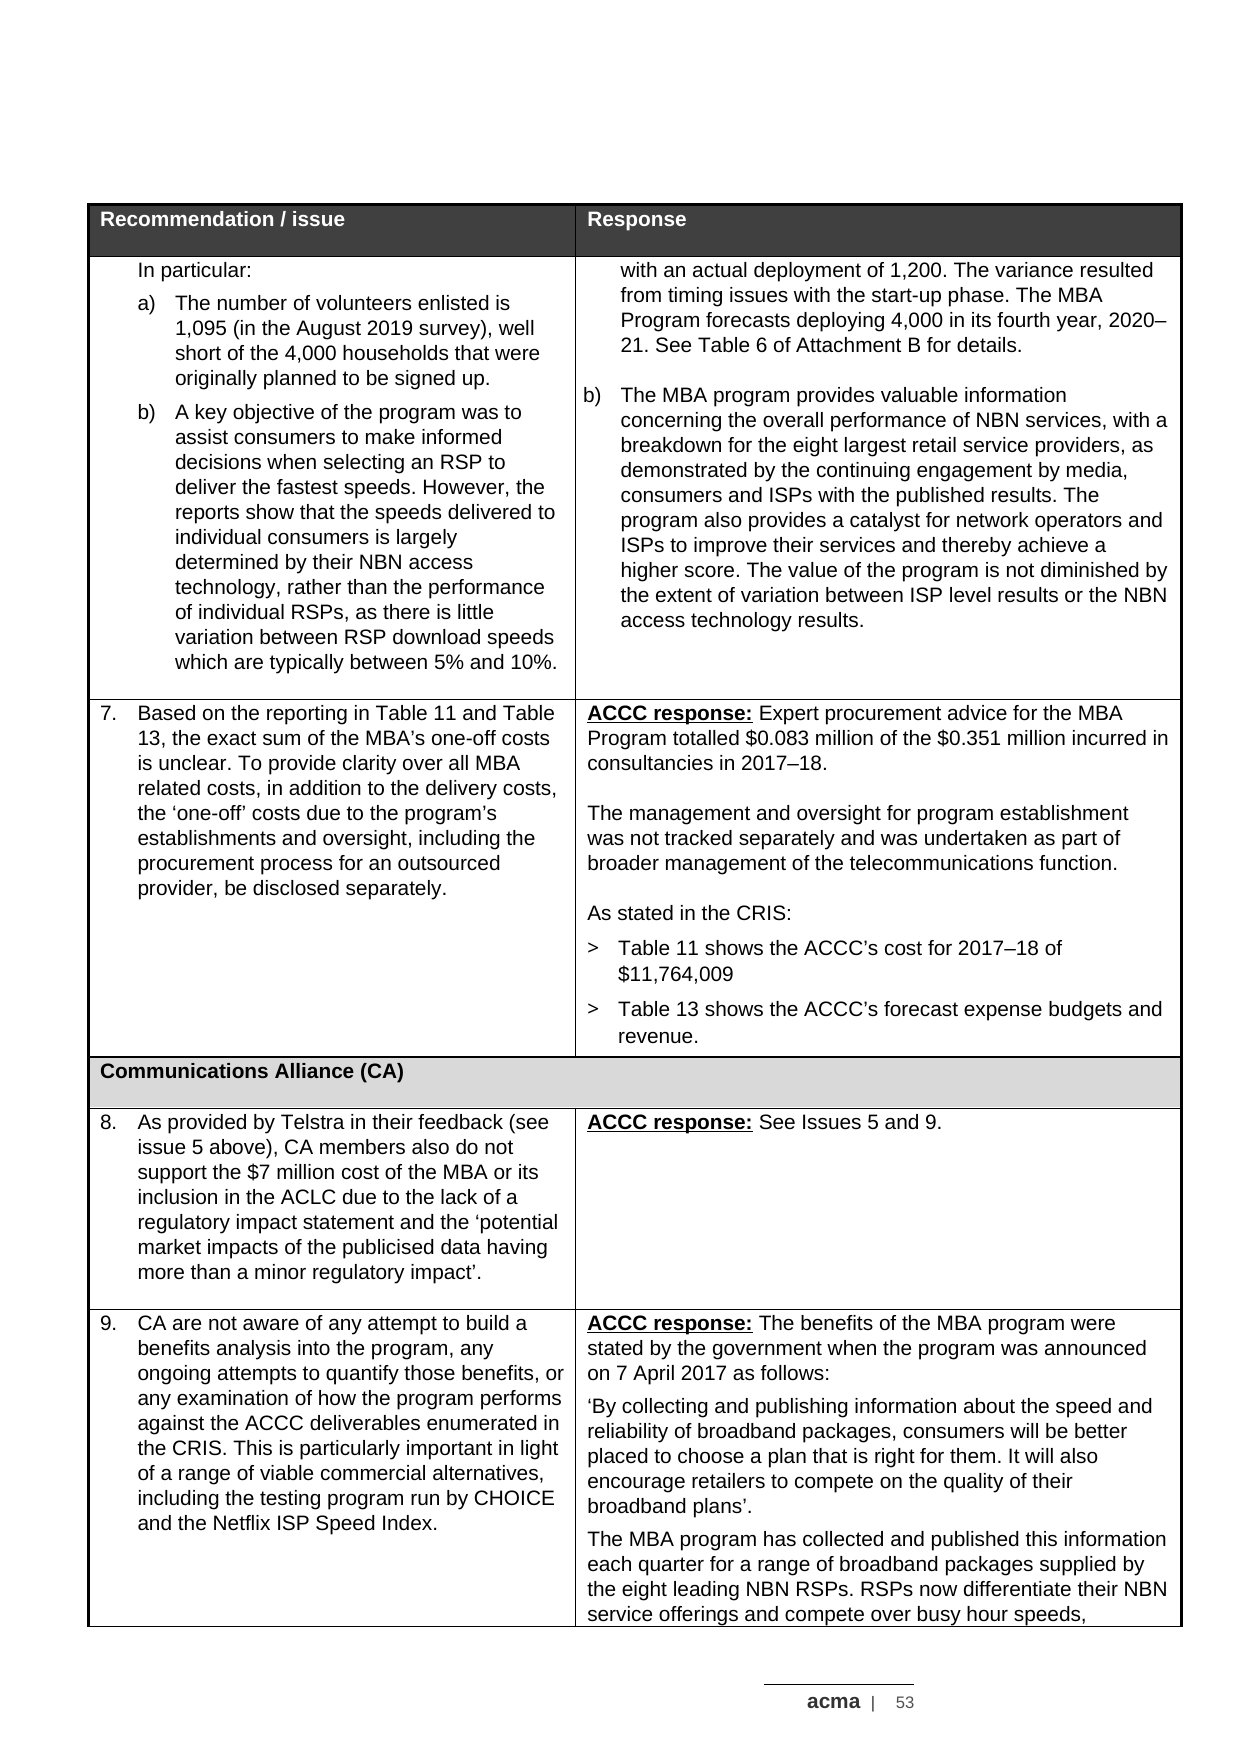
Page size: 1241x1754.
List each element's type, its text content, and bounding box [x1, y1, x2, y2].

table_header Response [576, 206, 1180, 256]
table_cell ACCC response: See Issues 5 and 9. [576, 1109, 1180, 1308]
table_cell ACCC response: Expert procurement advice for the MBA Program totalled $0.083 million of the $0.351 million incurred in consultancies in 2017–18. The management and oversight for program establishment was not tracked separately and was undertaken as part of broader management of the telecommunications function. As stated in the CRIS: Table 11 shows the ACCC’s cost for 2017–18 of $11,764,009 Table 13 shows the ACCC’s forecast expense budgets and revenue. [576, 700, 1180, 1056]
table_cell Communications Alliance (CA) [90, 1058, 1180, 1107]
table_cell As provided by Telstra in their feedback (see issue 5 above), CA members also do not support the $7 million cost of the MBA or its inclusion in the ACLC due to the lack of a regulatory impact statement and the ‘potential market impacts of the publicised data having more than a minor regulatory impact’. [90, 1109, 575, 1308]
table_cell Based on the reporting in Table 11 and Table 13, the exact sum of the MBA’s one-off costs is unclear. To provide clarity over all MBA related costs, in addition to the delivery costs, the ‘one-off’ costs due to the program’s establishments and oversight, including the procurement process for an outsourced provider, be disclosed separately. [90, 700, 575, 1056]
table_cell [90, 257, 575, 698]
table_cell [576, 1310, 1180, 1626]
table_header Recommendation / issue [90, 206, 575, 256]
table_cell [90, 1310, 575, 1626]
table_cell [576, 257, 1180, 698]
